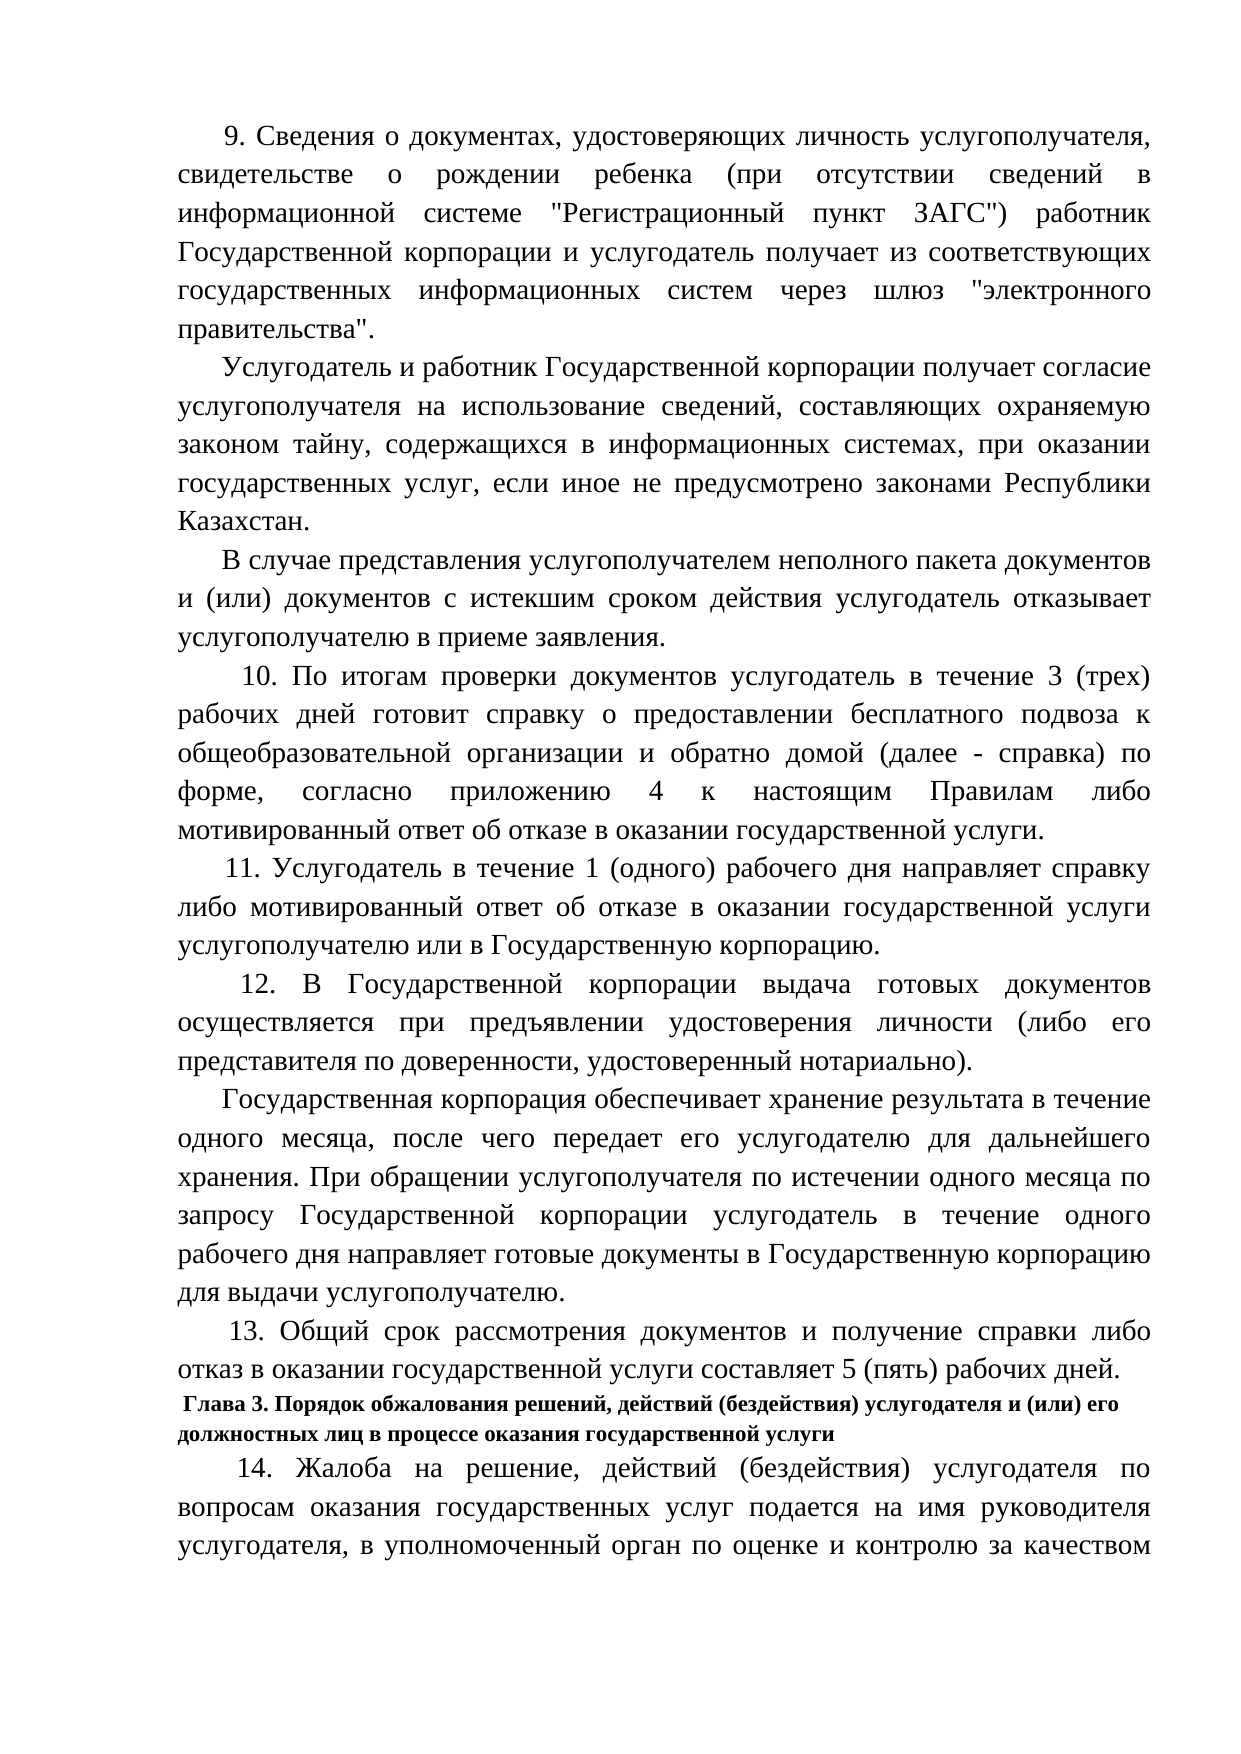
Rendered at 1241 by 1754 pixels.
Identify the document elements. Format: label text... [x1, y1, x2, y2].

text В случае представления услугополучателем неполного пакета документов и (или) документов с истекшим сроком действия услугодатель отказывает услугополучателю в приеме заявления. [177, 542, 1152, 653]
text 12. В Государственной корпорации выдача готовых документов осуществляется при предъявлении удостоверения личности (либо его представителя по доверенности, удостоверенный нотариально). [177, 966, 1152, 1077]
text 11. Услугодатель в течение 1 (одного) рабочего дня направляет справку либо мотивированный ответ об отказе в оказании государственной услуги услугополучателю или в Государственную корпорацию. [177, 850, 1152, 961]
text 13. Общий срок рассмотрения документов и получение справки либо отказ в оказании государственной услуги составляет 5 (пять) рабочих дней. [177, 1313, 1152, 1385]
text Государственная корпорация обеспечивает хранение результата в течение одного месяца, после чего передает его услугодателю для дальнейшего хранения. При обращении услугополучателя по истечении одного месяца по запросу Государственной корпорации услугодатель в течение одного рабочего дня направляет готовые документы в Государственную корпорацию для выдачи услугополучателю. [177, 1082, 1152, 1308]
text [177, 1450, 1152, 1561]
text Услугодатель и работник Государственной корпорации получает согласие услугополучателя на использование сведений, составляющих охраняемую законом тайну, содержащихся в информационных системах, при оказании государственных услуг, если иное не предусмотрено законами Республики Казахстан. [177, 349, 1152, 537]
text 10. По итогам проверки документов услугодатель в течение 3 (трех) рабочих дней готовит справку о предоставлении бесплатного подвоза к общеобразовательной организации и обратно домой (далее - справка) по форме, согласно приложению 4 к настоящим Правилам либо мотивированный ответ об отказе в оказании государственной услуги. [177, 658, 1152, 845]
text 9. Сведения о документах, удостоверяющих личность услугополучателя, свидетельстве о рождении ребенка (при отсутствии сведений в информационной системе "Регистрационный пункт ЗАГС") работник Государственной корпорации и услугодатель получает из соответствующих государственных информационных систем через шлюз "электронного правительства". [177, 118, 1152, 344]
text Глава 3. Порядок обжалования решений, действий (бездействия) услугодателя и (или) его должностных лиц в процессе оказания государственной услуги [177, 1390, 1152, 1447]
